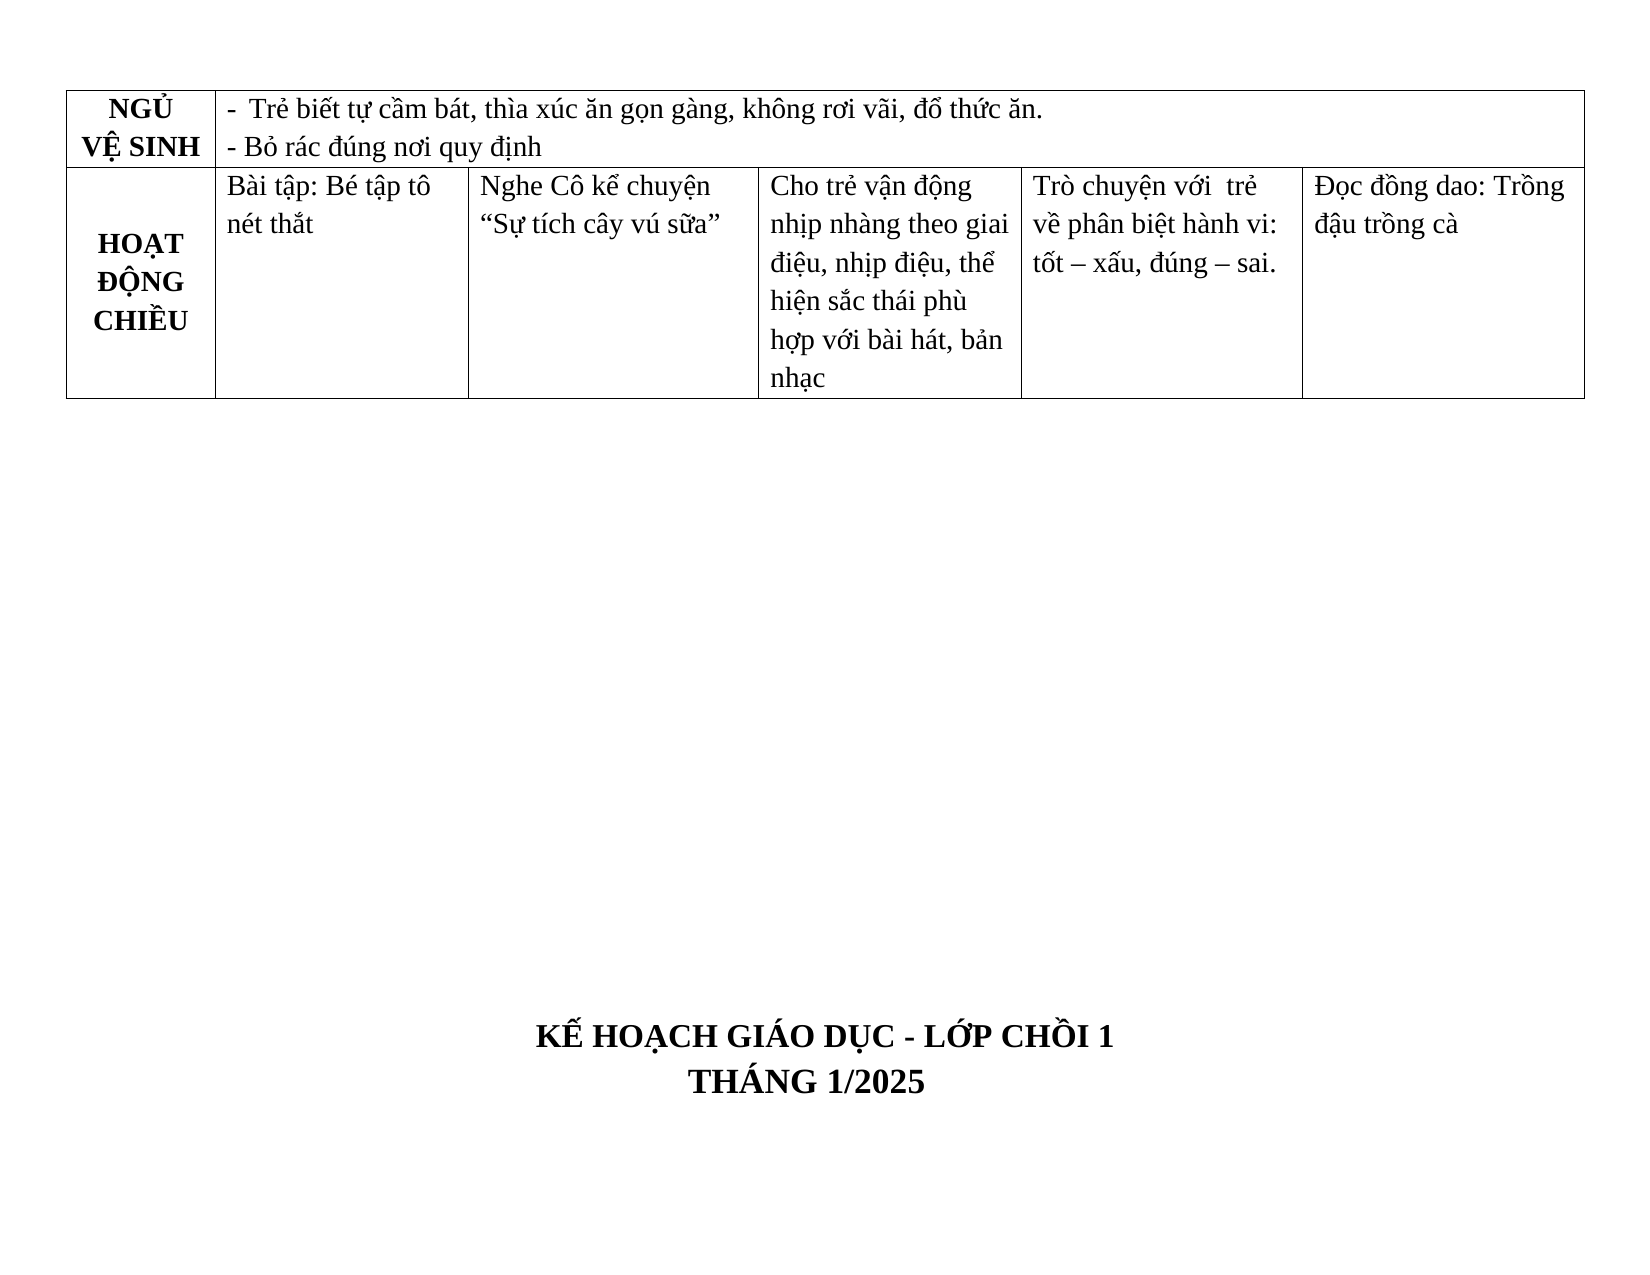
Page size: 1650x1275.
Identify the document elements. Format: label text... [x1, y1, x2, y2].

table_cell ĂN NGỦ VỆ SINH [67, 91, 215, 167]
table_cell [216, 91, 1584, 167]
table_cell Bài tập: Bé tập tô nét thắt [216, 168, 468, 398]
table_cell Nghe Cô kể chuyện “Sự tích cây vú sữa” [469, 168, 758, 398]
table_cell Trò chuyện với trẻ về phân biệt hành vi: tốt – xấu, đúng – sai. [1022, 168, 1302, 398]
text KẾ HOẠCH GIÁO DỤC - LỚP CHỒI 1 [150, 1016, 1500, 1054]
table_cell Đọc đồng dao: Trồng đậu trồng cà [1303, 168, 1584, 398]
text THÁNG 1/2025 [150, 1060, 1462, 1101]
table_cell HOẠT ĐỘNG CHIỀU [67, 168, 215, 398]
table_cell Cho trẻ vận động nhịp nhàng theo giai điệu, nhịp điệu, thể hiện sắc thái phù hợp với bài hát, bản nhạc [759, 168, 1021, 398]
